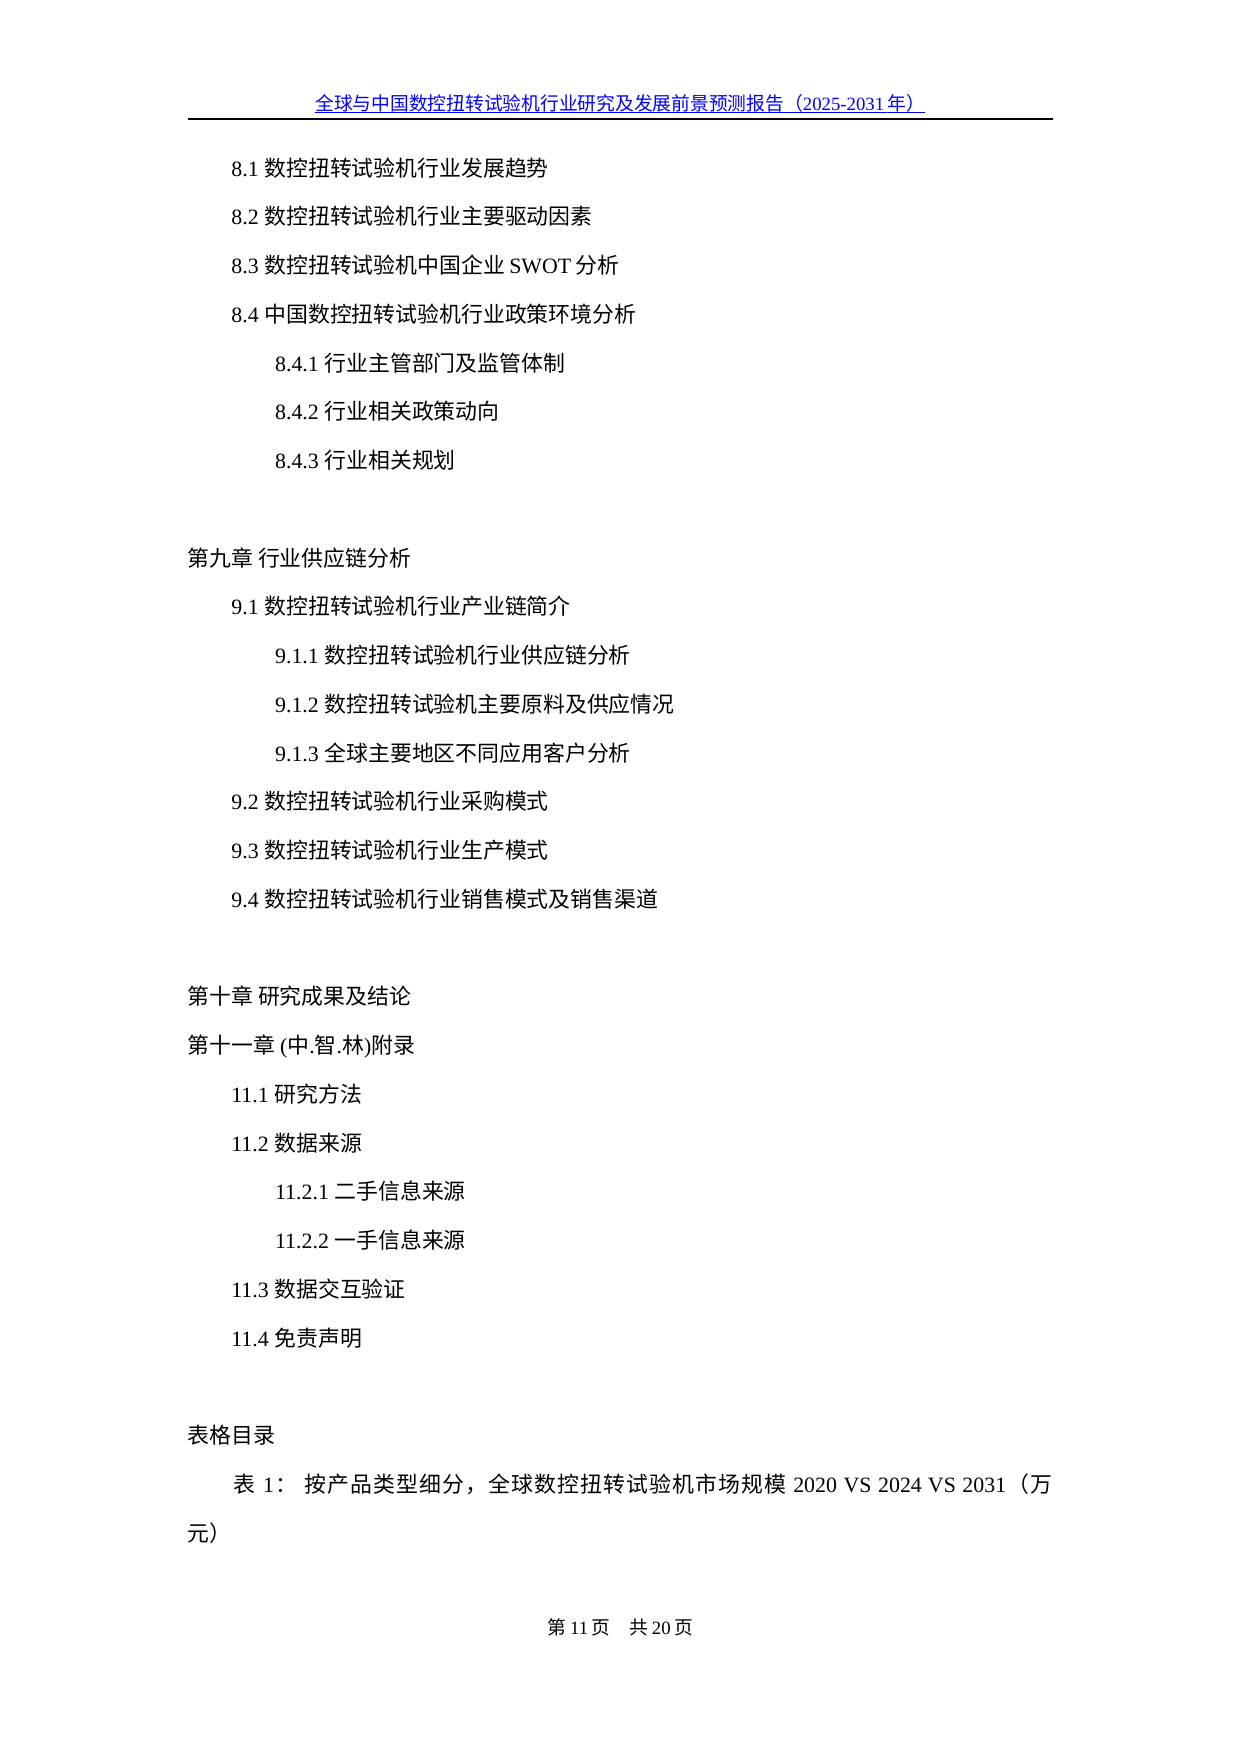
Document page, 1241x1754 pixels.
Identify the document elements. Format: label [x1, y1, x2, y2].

text [187, 150, 1053, 1548]
